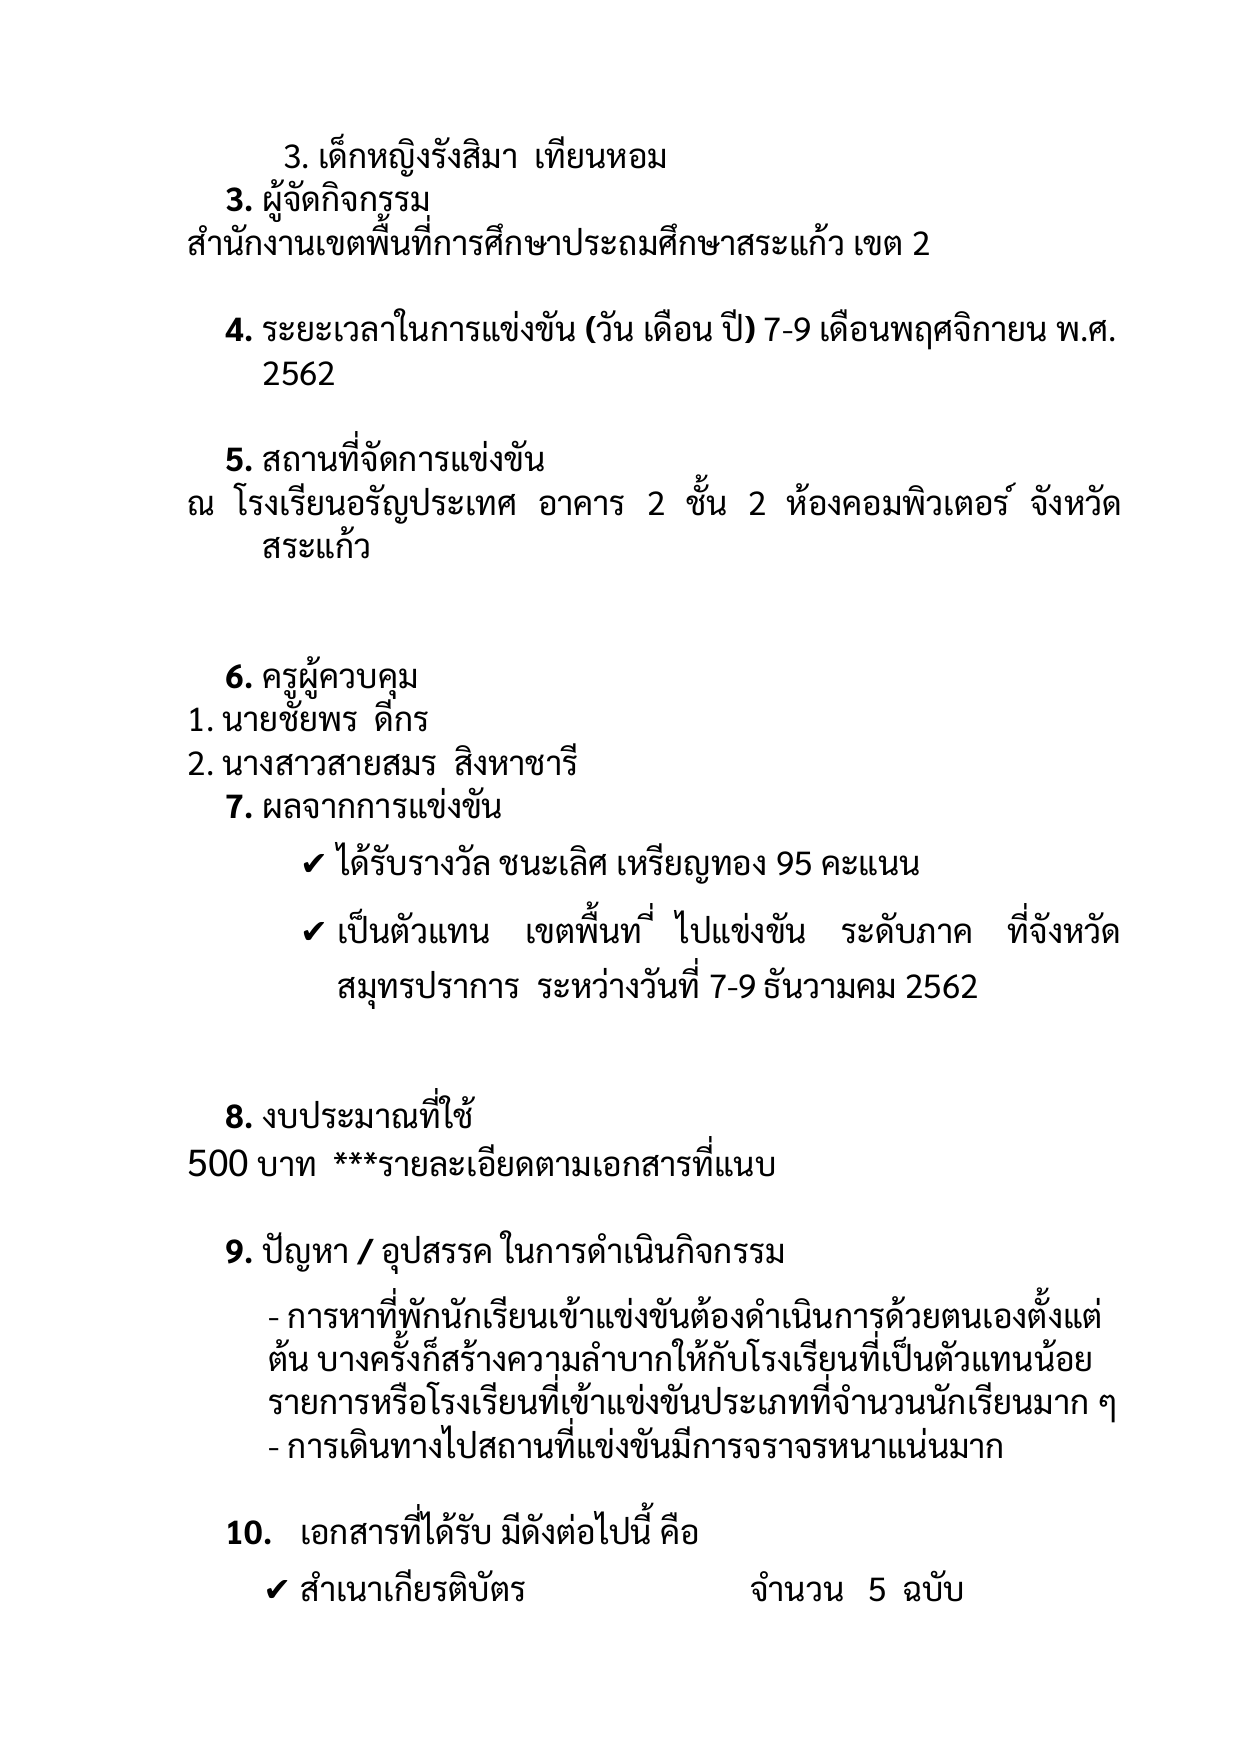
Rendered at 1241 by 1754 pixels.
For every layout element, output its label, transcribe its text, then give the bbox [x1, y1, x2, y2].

list ผู้จัดกิจกรรม [225, 176, 1122, 219]
text ณ โรงเรียนอรัญประเทศ อาคาร 2 ชั้น 2 ห้องคอมพิวเตอร์ จังหวัดสระแก้ว [187, 479, 1122, 566]
list เป็นตัวแทน เขตพื้นที่ ไปแข่งขัน ระดับภาค ที่จังหวัดสมุทรปราการ ระหว่างวันที่ 7-9ธันวามคม 2562 [300, 894, 1122, 1006]
text สำนักงานเขตพื้นที่การศึกษาประถมศึกษาสระแก้ว เขต 2 [187, 219, 1122, 263]
list ได้รับรางวัล ชนะเลิศ เหรียญทอง 95 คะแนน [300, 826, 1122, 894]
list สำเนาเกียรติบัตร จำนวน 5 ฉบับ [263, 1552, 1122, 1621]
text 1. นายชัยพร ดีกร [187, 696, 1122, 739]
list ผลจากการแข่งขัน [225, 783, 1122, 826]
list งบประมาณที่ใช้ [225, 1093, 1122, 1136]
text 2. นางสาวสายสมร สิงหาชารี [187, 739, 1122, 783]
list ปัญหา / อุปสรรค ในการดำเนินกิจกรรม [225, 1228, 1122, 1272]
list สถานที่จัดการแข่งขัน [225, 436, 1122, 479]
list ครูผู้ควบคุม [225, 653, 1122, 696]
list ระยะเวลาในการแข่งขัน (วัน เดือน ปี) 7-9 เดือนพฤศจิกายน พ.ศ. 2562 [225, 306, 1122, 393]
text - การหาที่พักนักเรียนเข้าแข่งขันต้องดำเนินการด้วยตนเองตั้งแต่ต้น บางครั้งก็สร้างความลำบากให้กับโรงเรียนที่เป็นตัวแทนน้อยรายการหรือโรงเรียนที่เข้าแข่งขันประเภทที่จำนวนนักเรียนมาก ๆ [268, 1292, 1122, 1422]
text 500 บาท ***รายละเอียดตามเอกสารที่แนบ [187, 1136, 1122, 1185]
text 3. เด็กหญิงรังสิมา เทียนหอม [283, 133, 1122, 176]
list เอกสารที่ได้รับ มีดังต่อไปนี้ คือ [225, 1509, 1122, 1552]
text - การเดินทางไปสถานที่แข่งขันมีการจราจรหนาแน่นมาก [268, 1422, 1122, 1466]
